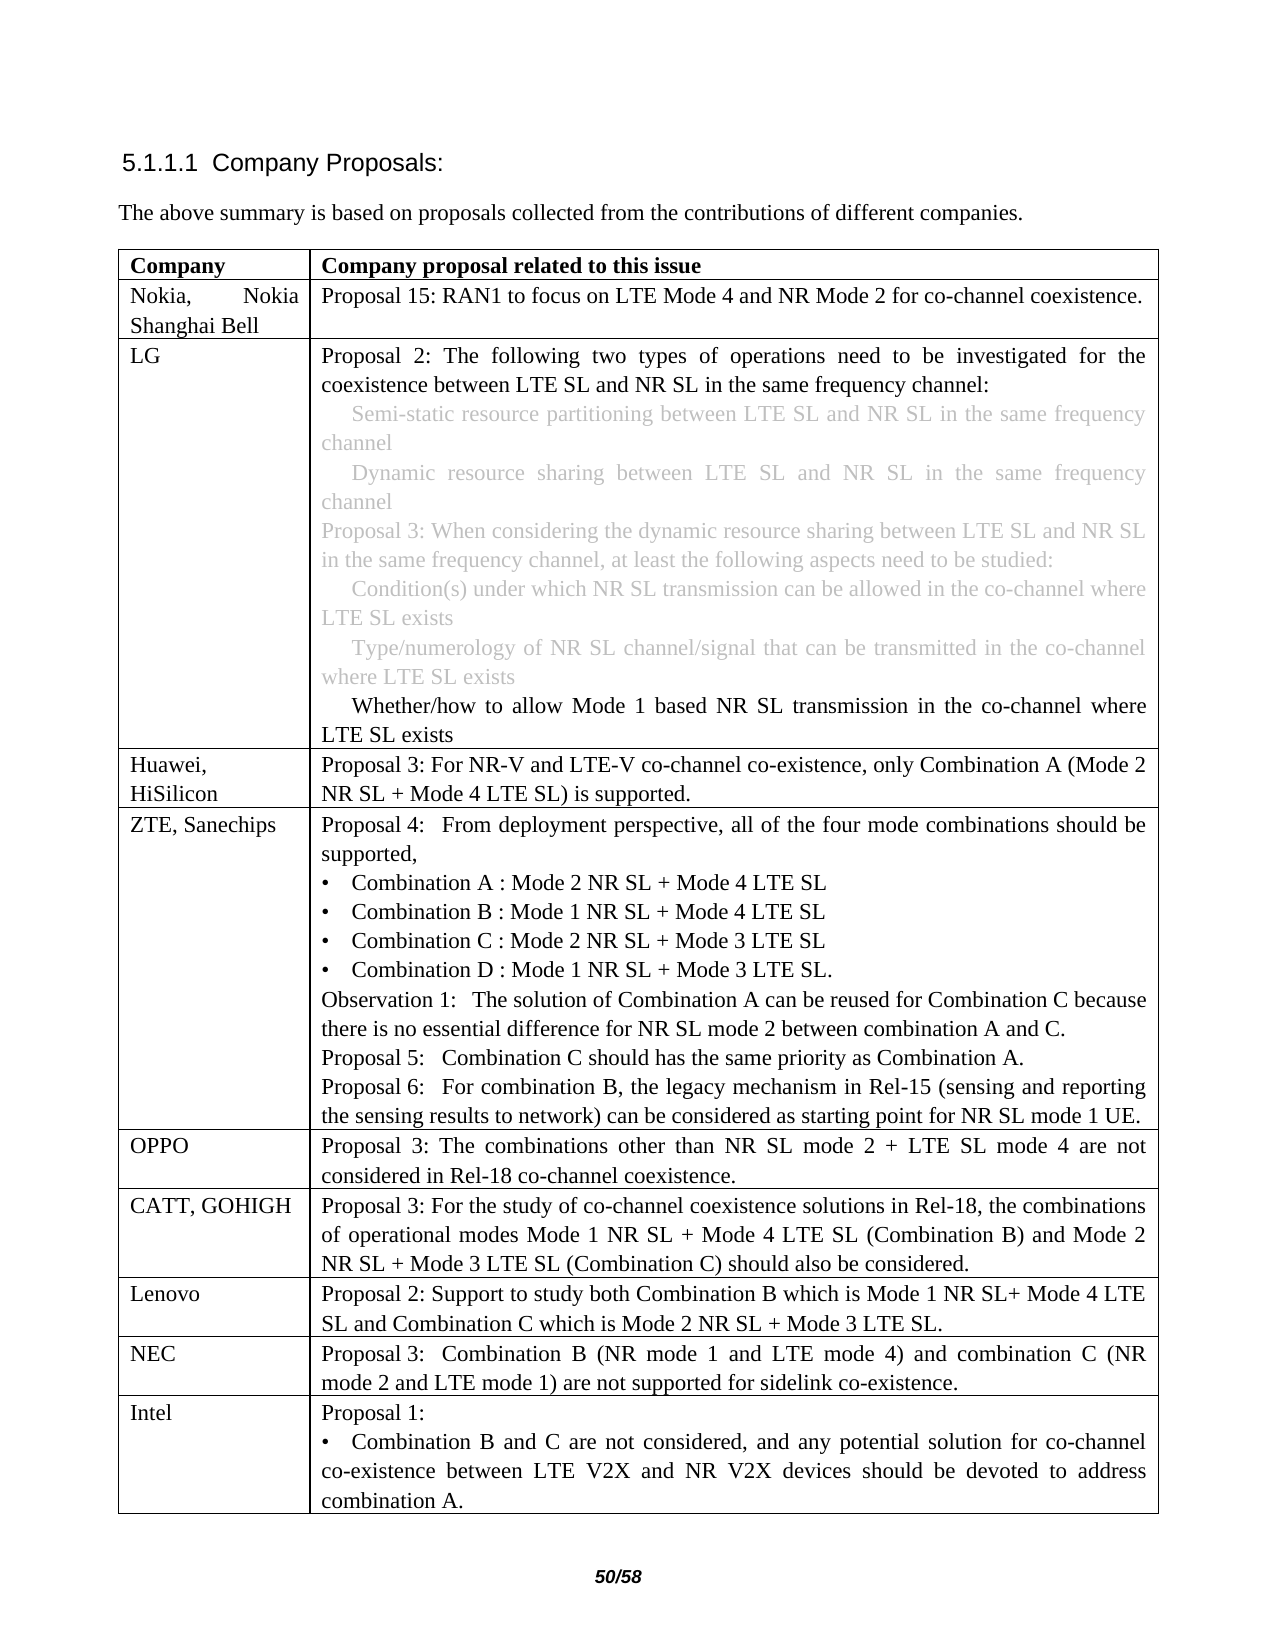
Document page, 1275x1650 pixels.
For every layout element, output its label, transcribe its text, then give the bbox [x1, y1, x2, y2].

table_cell LG [119, 339, 309, 747]
table_header Company proposal related to this issue [311, 250, 1158, 279]
table_header Company [119, 250, 309, 279]
table_cell Proposal 3: Combination B (NR mode 1 and LTE mode 4) and combination C (NR mode 2 and LTE mode 1) are not supported for sidelink co-existence. [311, 1337, 1158, 1395]
table_cell Huawei, HiSilicon [119, 749, 309, 807]
table_cell Proposal 1: • Combination B and C are not considered, and any potential solution for co-channel co-existence between LTE V2X and NR V2X devices should be devoted to address combination A. [311, 1396, 1158, 1513]
table_cell Proposal 4: From deployment perspective, all of the four mode combinations should be supported, • Combination A : Mode 2 NR SL + Mode 4 LTE SL • Combination B : Mode 1 NR SL + Mode 4 LTE SL • Combination C : Mode 2 NR SL + Mode 3 LTE SL • Combination D : Mode 1 NR SL + Mode 3 LTE SL. Observation 1: The solution of Combination A can be reused for Combination C because there is no essential difference for NR SL mode 2 between combination A and C. Proposal 5: Combination C should has the same priority as Combination A. Proposal 6: For combination B, the legacy mechanism in Rel-15 (sensing and reporting the sensing results to network) can be considered as starting point for NR SL mode 1 UE. [311, 808, 1158, 1129]
table_cell ZTE, Sanechips [119, 808, 309, 1129]
table_cell Proposal 2: The following two types of operations need to be investigated for the coexistence between LTE SL and NR SL in the same frequency channel:  Semi-static resource partitioning between LTE SL and NR SL in the same frequency channel  Dynamic resource sharing between LTE SL and NR SL in the same frequency channel Proposal 3: When considering the dynamic resource sharing between LTE SL and NR SL in the same frequency channel, at least the following aspects need to be studied:  Condition(s) under which NR SL transmission can be allowed in the co-channel where LTE SL exists  Type/numerology of NR SL channel/signal that can be transmitted in the co-channel where LTE SL exists  Whether/how to allow Mode 1 based NR SL transmission in the co-channel where LTE SL exists [311, 339, 1158, 747]
table_cell NEC [119, 1337, 309, 1395]
table_cell Proposal 2: Support to study both Combination B which is Mode 1 NR SL+ Mode 4 LTE SL and Combination C which is Mode 2 NR SL + Mode 3 LTE SL. [311, 1278, 1158, 1336]
table_cell Proposal 3: For the study of co-channel coexistence solutions in Rel-18, the combinations of operational modes Mode 1 NR SL + Mode 4 LTE SL (Combination B) and Mode 2 NR SL + Mode 3 LTE SL (Combination C) should also be considered. [311, 1189, 1158, 1277]
table_cell Proposal 15: RAN1 to focus on LTE Mode 4 and NR Mode 2 for co-channel coexistence. [311, 280, 1158, 338]
table_cell Proposal 3: For NR-V and LTE-V co-channel co-existence, only Combination A (Mode 2 NR SL + Mode 4 LTE SL) is supported. [311, 749, 1158, 807]
text The above summary is based on proposals collected from the contributions of different companies. [118, 199, 1157, 226]
table_cell Lenovo [119, 1278, 309, 1336]
table_cell OPPO [119, 1130, 309, 1188]
table_cell Nokia, Nokia Shanghai Bell [119, 280, 309, 338]
table_cell Proposal 3: The combinations other than NR SL mode 2 + LTE SL mode 4 are not considered in Rel-18 co-channel coexistence. [311, 1130, 1158, 1188]
table_cell Intel [119, 1396, 309, 1513]
subtitle Company Proposals: [122, 148, 1157, 176]
table_cell CATT, GOHIGH [119, 1189, 309, 1277]
